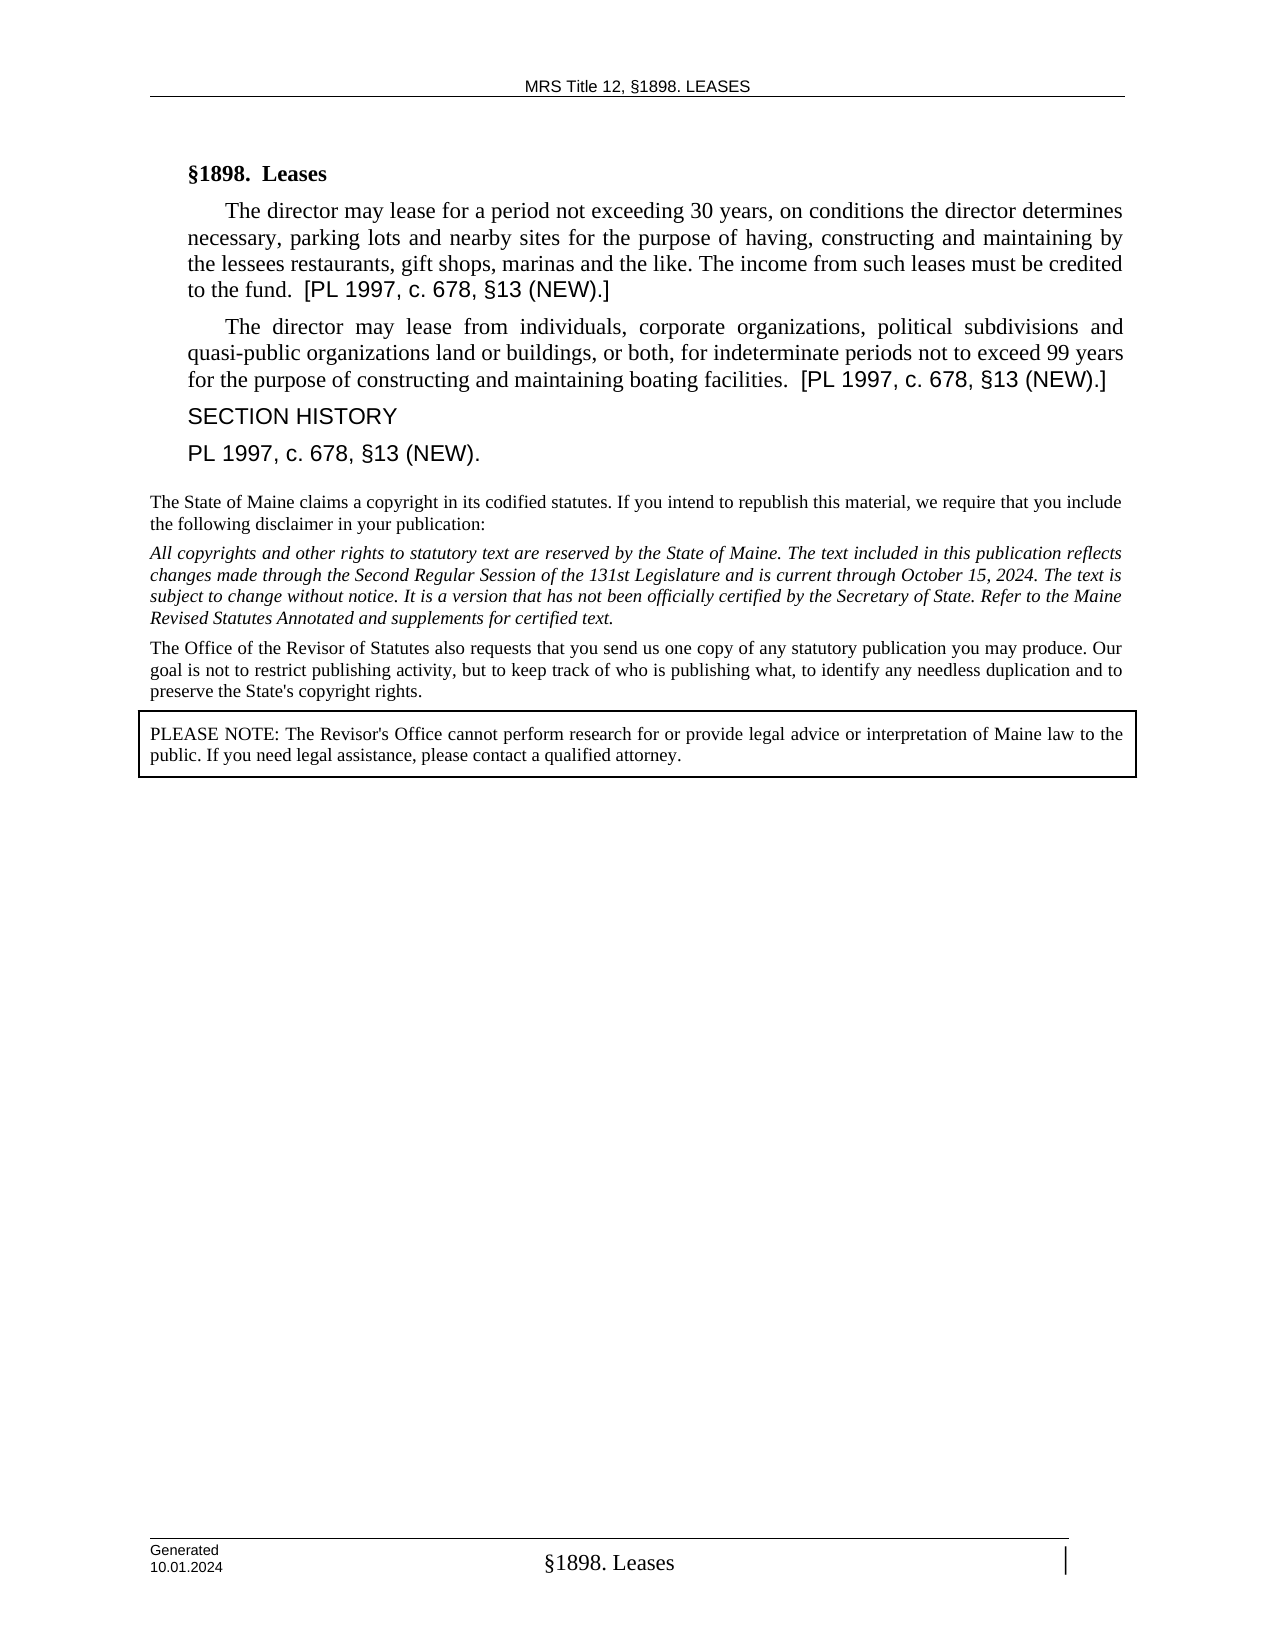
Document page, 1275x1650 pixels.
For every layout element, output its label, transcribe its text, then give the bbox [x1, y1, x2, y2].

text PLEASE NOTE: The Revisor's Office cannot perform research for or provide legal advice or interpretation of Maine law to the public. If you need legal assistance, please contact a qualified attorney. [140, 712, 1135, 776]
text The director may lease from individuals, corporate organizations, political subdivisions and quasi-public organizations land or buildings, or both, for indeterminate periods not to exceed 99 years for the purpose of constructing and maintaining boating facilities. [PL 1997, c. 678, §13 (NEW).] [187, 313, 1125, 392]
text The director may lease for a period not exceeding 30 years, on conditions the director determines necessary, parking lots and nearby sites for the purpose of having, constructing and maintaining by the lessees restaurants, gift shops, marinas and the like. The income from such leases must be credited to the fund. [PL 1997, c. 678, §13 (NEW).] [187, 197, 1125, 303]
text SECTION HISTORY [187, 403, 1125, 429]
text All copyrights and other rights to statutory text are reserved by the State of Maine. The text included in this publication reflects changes made through the Second Regular Session of the 131st Legislature and is current through October 15, 2024 . The text is subject to change without notice. It is a version that has not been officially certified by the Secretary of State. Refer to the Maine Revised Statutes Annotated and supplements for certified text. [150, 542, 1125, 628]
text The State of Maine claims a copyright in its codified statutes. If you intend to republish this material, we require that you include the following disclaimer in your publication: [150, 491, 1125, 534]
text The Office of the Revisor of Statutes also requests that you send us one copy of any statutory publication you may produce. Our goal is not to restrict publishing activity, but to keep track of who is publishing what, to identify any needless duplication and to preserve the State's copyright rights. [150, 637, 1125, 702]
text §1898. Leases [187, 160, 1125, 187]
text PL 1997, c. 678, §13 (NEW). [187, 439, 1125, 466]
